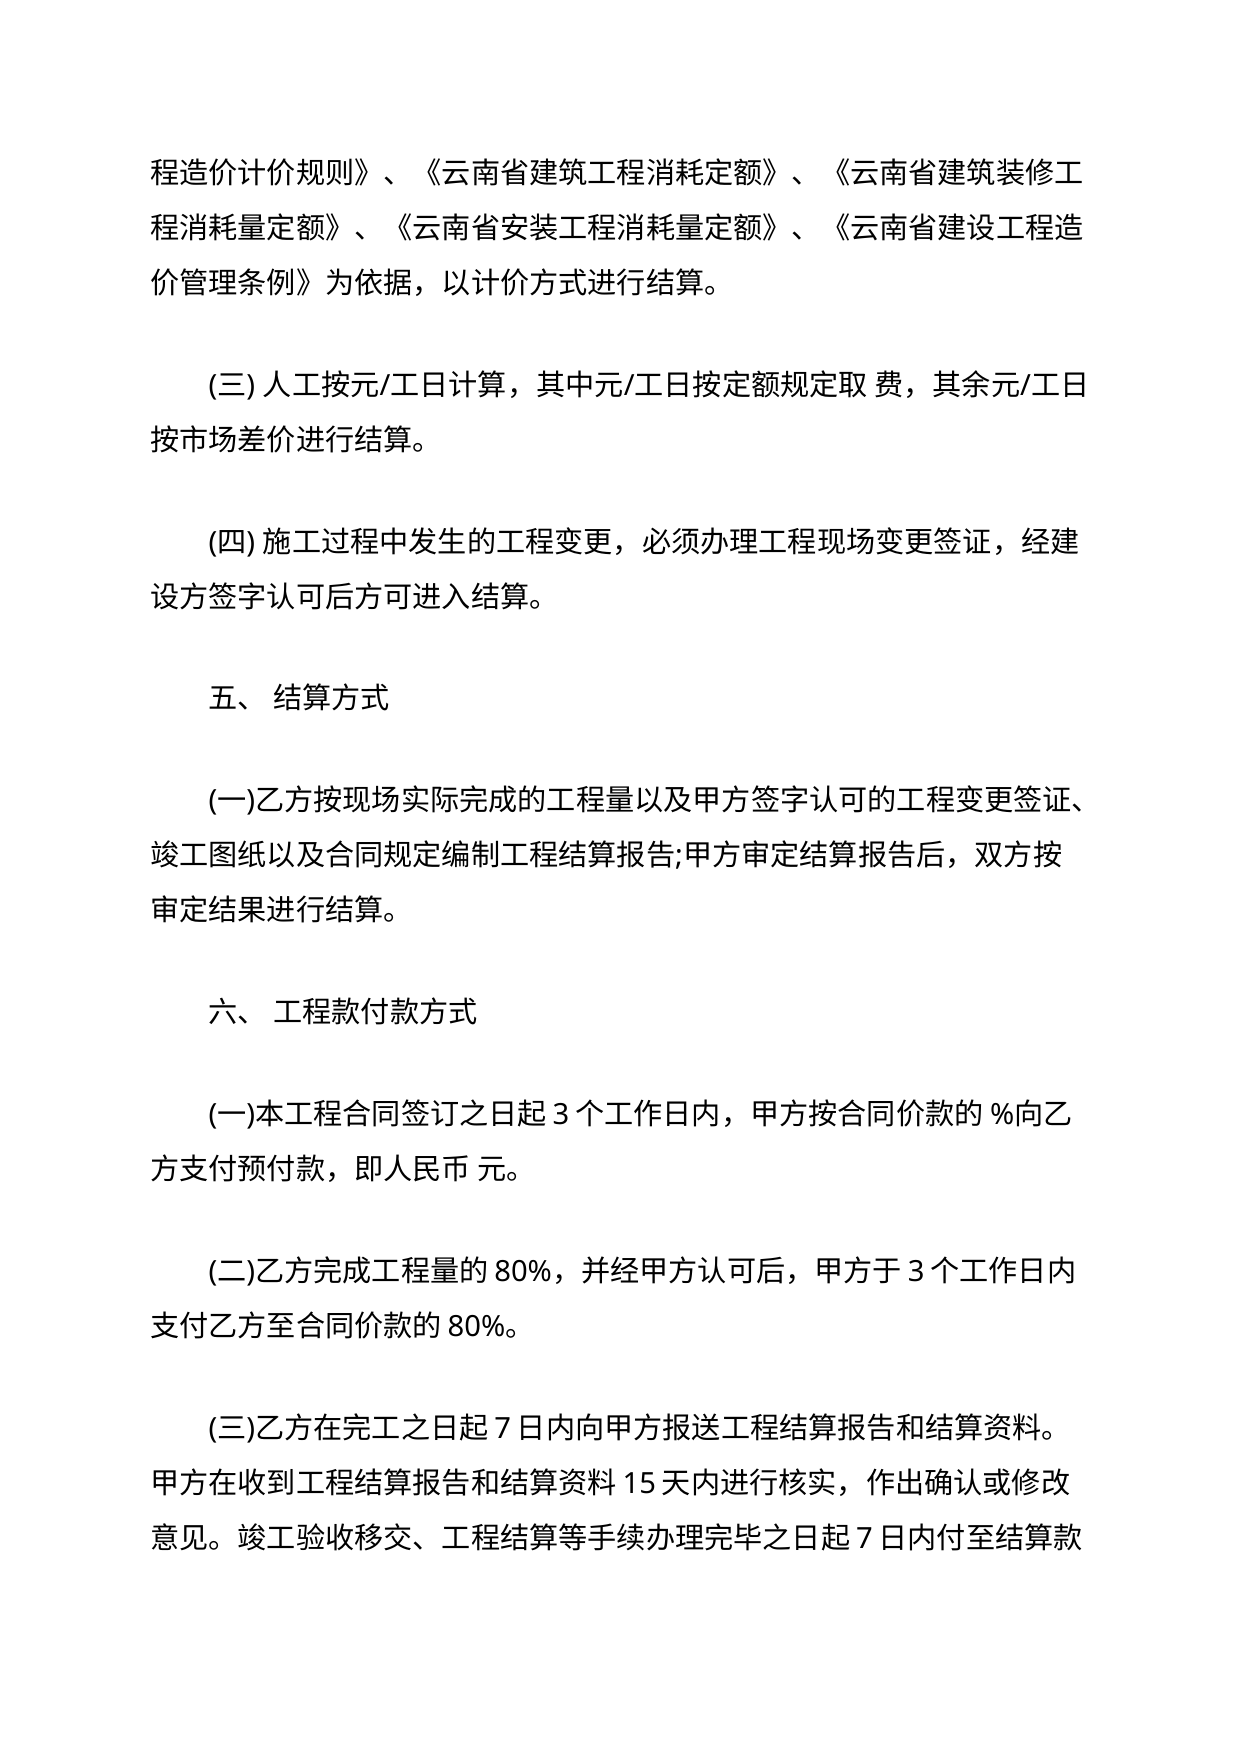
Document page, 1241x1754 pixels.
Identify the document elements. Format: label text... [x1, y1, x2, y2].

text 五、 结算方式 [150, 675, 1090, 717]
text (一)本工程合同签订之日起3个工作日内，甲方按合同价款的 %向乙方支付预付款，即人民币 元。 [150, 1090, 1090, 1188]
text (四) 施工过程中发生的工程变更，必须办理工程现场变更签证，经建 设方签字认可后方可进入结算。 [150, 518, 1090, 616]
text 六、 工程款付款方式 [150, 989, 1090, 1031]
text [150, 1404, 1090, 1557]
text (三) 人工按元/工日计算，其中元/工日按定额规定取 费，其余元/工日按市场差价进行结算。 [150, 362, 1090, 459]
text (一)乙方按现场实际完成的工程量以及甲方签字认可的工程变更签证、竣工图纸以及合同规定编制工程结算报告;甲方审定结算报告后，双方按审定结果进行结算。 [150, 777, 1090, 929]
text (二)乙方完成工程量的80%，并经甲方认可后，甲方于3个工作日内支付乙方至合同价款的80%。 [150, 1247, 1090, 1344]
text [150, 150, 1090, 302]
